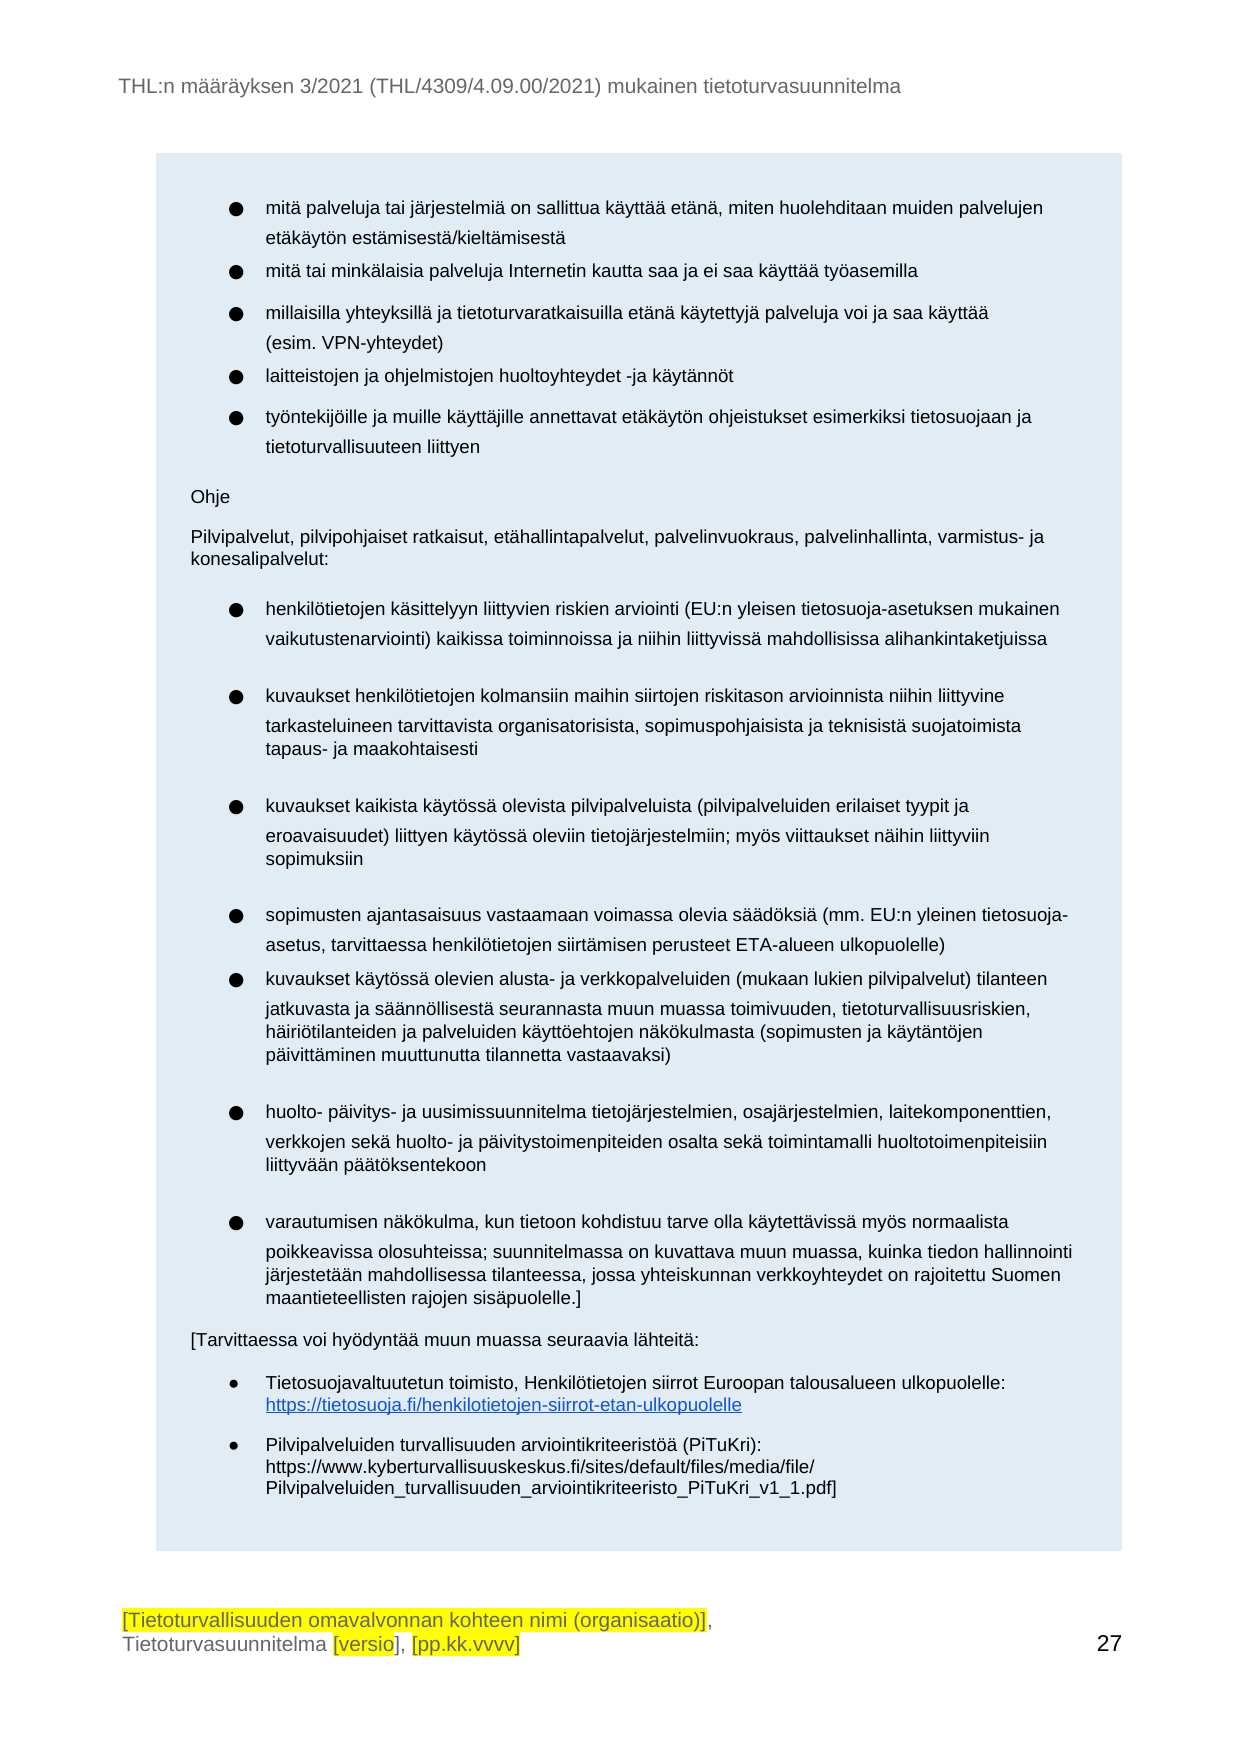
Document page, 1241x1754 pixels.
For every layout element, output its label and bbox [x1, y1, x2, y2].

table_header [156, 153, 1122, 1551]
